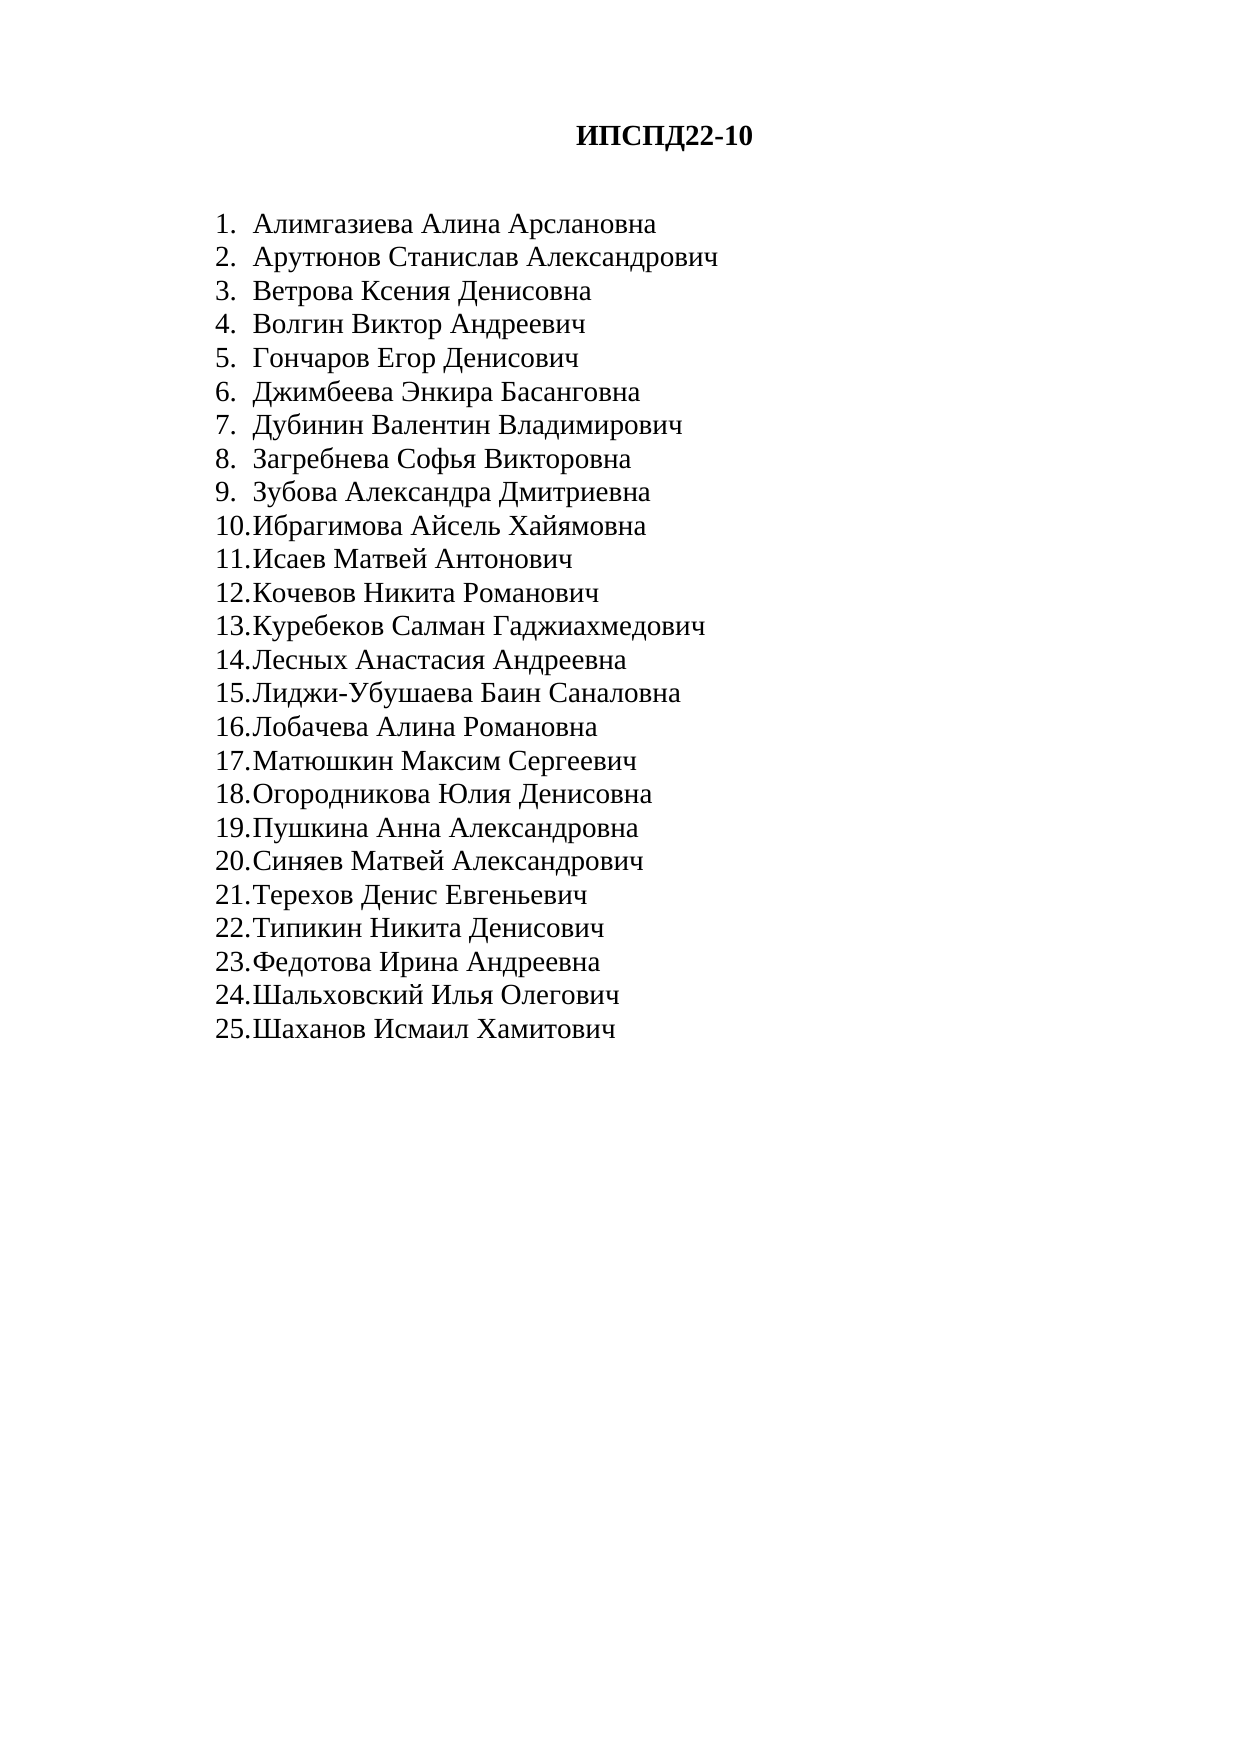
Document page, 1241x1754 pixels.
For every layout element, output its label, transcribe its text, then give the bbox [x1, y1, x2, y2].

list Шальховский Илья Олегович [215, 977, 1152, 1011]
list Матюшкин Максим Сергеевич [215, 743, 1152, 776]
list Гончаров Егор Денисович [215, 340, 1152, 374]
list Куребеков Салман Гаджиахмедович [215, 608, 1152, 642]
list Ветрова Ксения Денисовна [215, 273, 1152, 307]
list Исаев Матвей Антонович [215, 541, 1152, 575]
text ИПСПД22-10 [177, 118, 1152, 152]
list Лиджи-Убушаева Баин Саналовна [215, 676, 1152, 709]
list Зубова Александра Дмитриевна [215, 474, 1152, 508]
list Кочевов Никита Романович [215, 575, 1152, 608]
list Арутюнов Станислав Александрович [215, 239, 1152, 273]
list Шаханов Исмаил Хамитович [215, 1011, 1152, 1044]
list Пушкина Анна Александровна [215, 810, 1152, 843]
list Синяев Матвей Александрович [215, 843, 1152, 877]
list Федотова Ирина Андреевна [215, 944, 1152, 977]
list Волгин Виктор Андреевич [215, 307, 1152, 340]
list Дубинин Валентин Владимирович [215, 407, 1152, 441]
list Ибрагимова Айсель Хайямовна [215, 508, 1152, 541]
list Загребнева Софья Викторовна [215, 441, 1152, 474]
list Лесных Анастасия Андреевна [215, 642, 1152, 676]
list Лобачева Алина Романовна [215, 709, 1152, 743]
list Типикин Никита Денисович [215, 910, 1152, 944]
list Алимгазиева Алина Арслановна [215, 206, 1152, 239]
list Огородникова Юлия Денисовна [215, 776, 1152, 810]
list Джимбеева Энкира Басанговна [215, 374, 1152, 407]
list Терехов Денис Евгеньевич [215, 877, 1152, 910]
